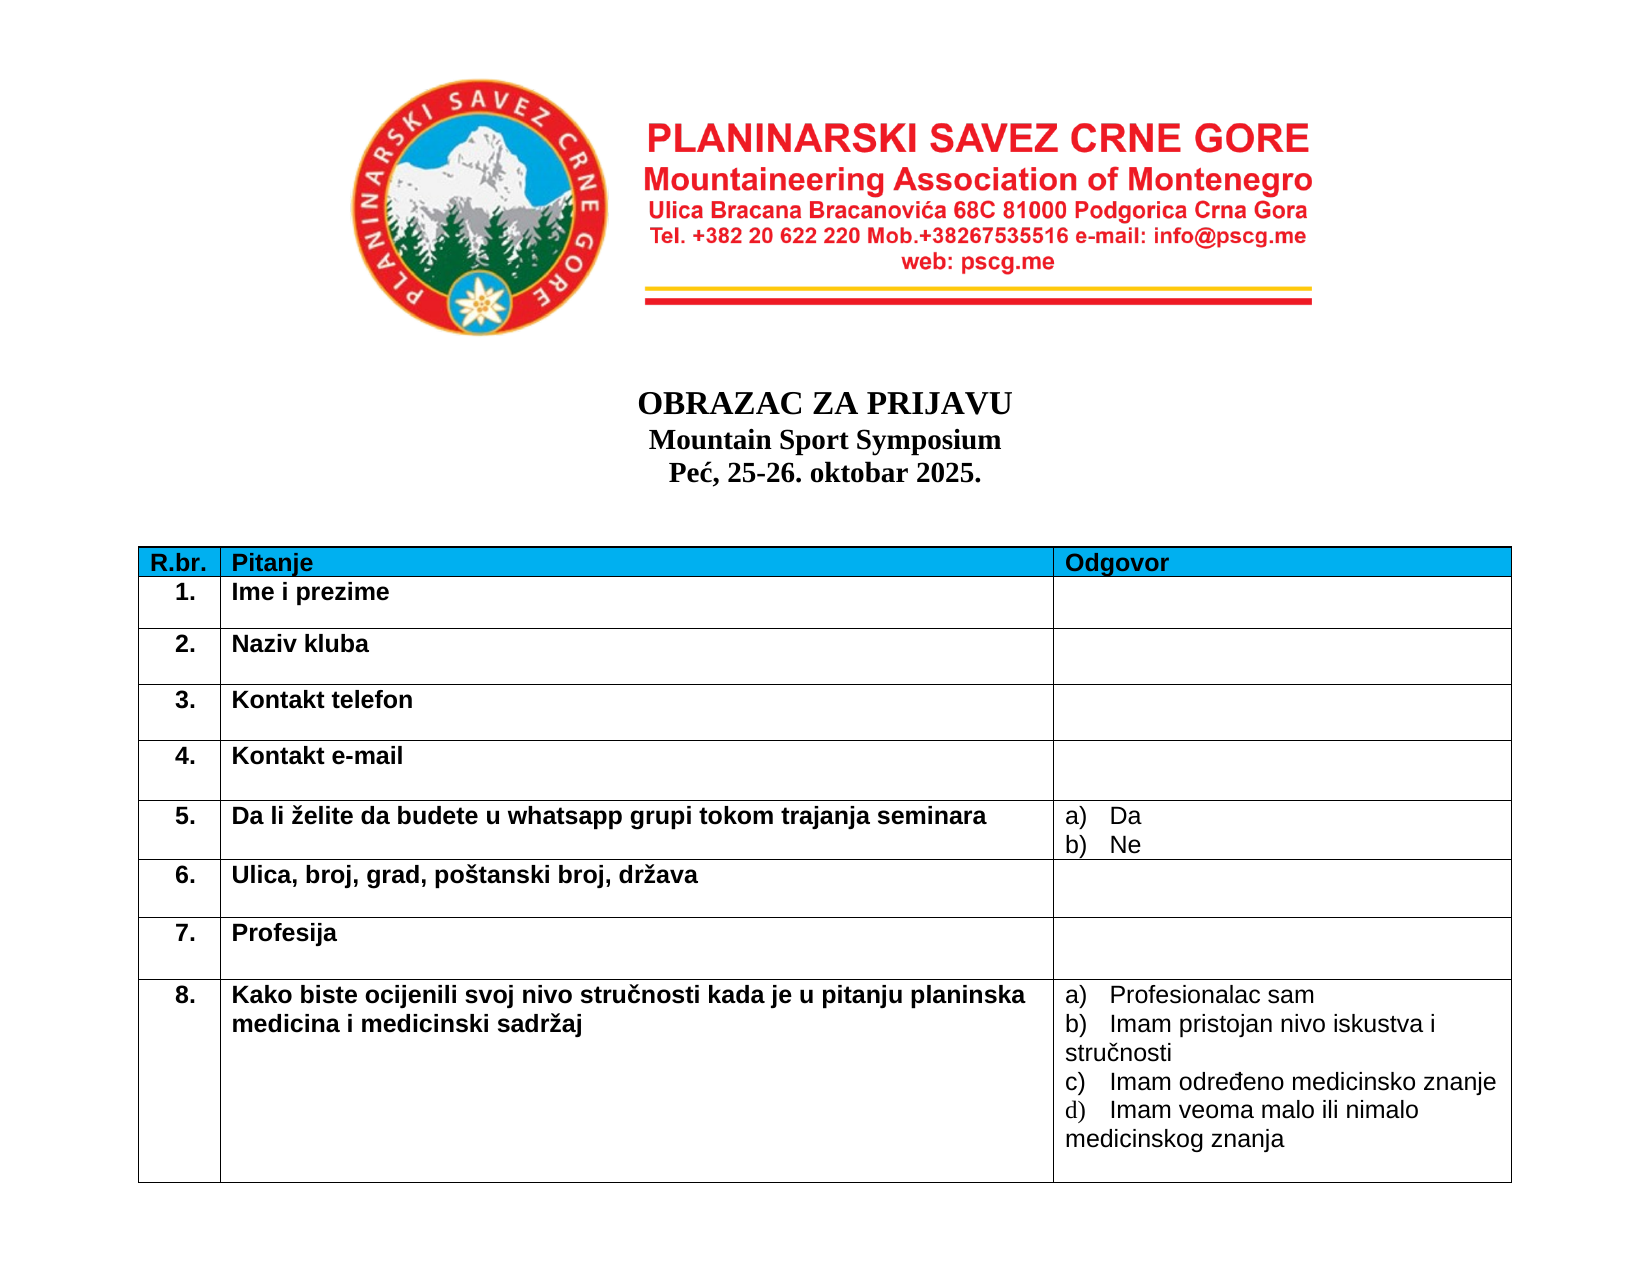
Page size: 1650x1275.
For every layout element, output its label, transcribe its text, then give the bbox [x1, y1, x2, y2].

table_cell Kontakt e-mail [221, 741, 1053, 800]
table_header Pitanje [221, 548, 1053, 576]
table_cell [1054, 577, 1511, 628]
text Mountain Sport Symposium [150, 422, 1500, 455]
table_cell Naziv kluba [221, 629, 1053, 684]
table_cell [1054, 741, 1511, 800]
table_cell Profesija [221, 918, 1053, 979]
table_cell Ulica, broj, grad, poštanski broj, država [221, 860, 1053, 917]
table_cell [1054, 918, 1511, 979]
table_cell [139, 801, 220, 859]
text Peć, 25-26. oktobar 2025. [150, 455, 1500, 489]
table_cell [139, 980, 220, 1182]
table_cell [1054, 685, 1511, 740]
table_cell Da li želite da budete u whatsapp grupi tokom trajanja seminara [221, 801, 1053, 859]
table_cell [139, 918, 220, 979]
picture [338, 72, 1312, 355]
table_cell [139, 741, 220, 800]
table_cell [139, 629, 220, 684]
table_cell Da Ne [1054, 801, 1511, 859]
table_cell Kako biste ocijenili svoj nivo stručnosti kada je u pitanju planinska medicina i medicinski sadržaj [221, 980, 1053, 1182]
table_cell [139, 577, 220, 628]
table_cell Kontakt telefon [221, 685, 1053, 740]
table_header Odgovor [1054, 548, 1511, 576]
table_cell [1054, 860, 1511, 917]
table_header R.br. [139, 548, 220, 576]
table_cell [1054, 629, 1511, 684]
table_cell [139, 860, 220, 917]
table_cell Ime i prezime [221, 577, 1053, 628]
text OBRAZAC ZA PRIJAVU [150, 383, 1500, 422]
table_cell Profesionalac sam Imam pristojan nivo iskustva i stručnosti Imam određeno medicinsko znanje Imam veoma malo ili nimalo medicinskog znanja [1054, 980, 1511, 1182]
table_cell [139, 685, 220, 740]
